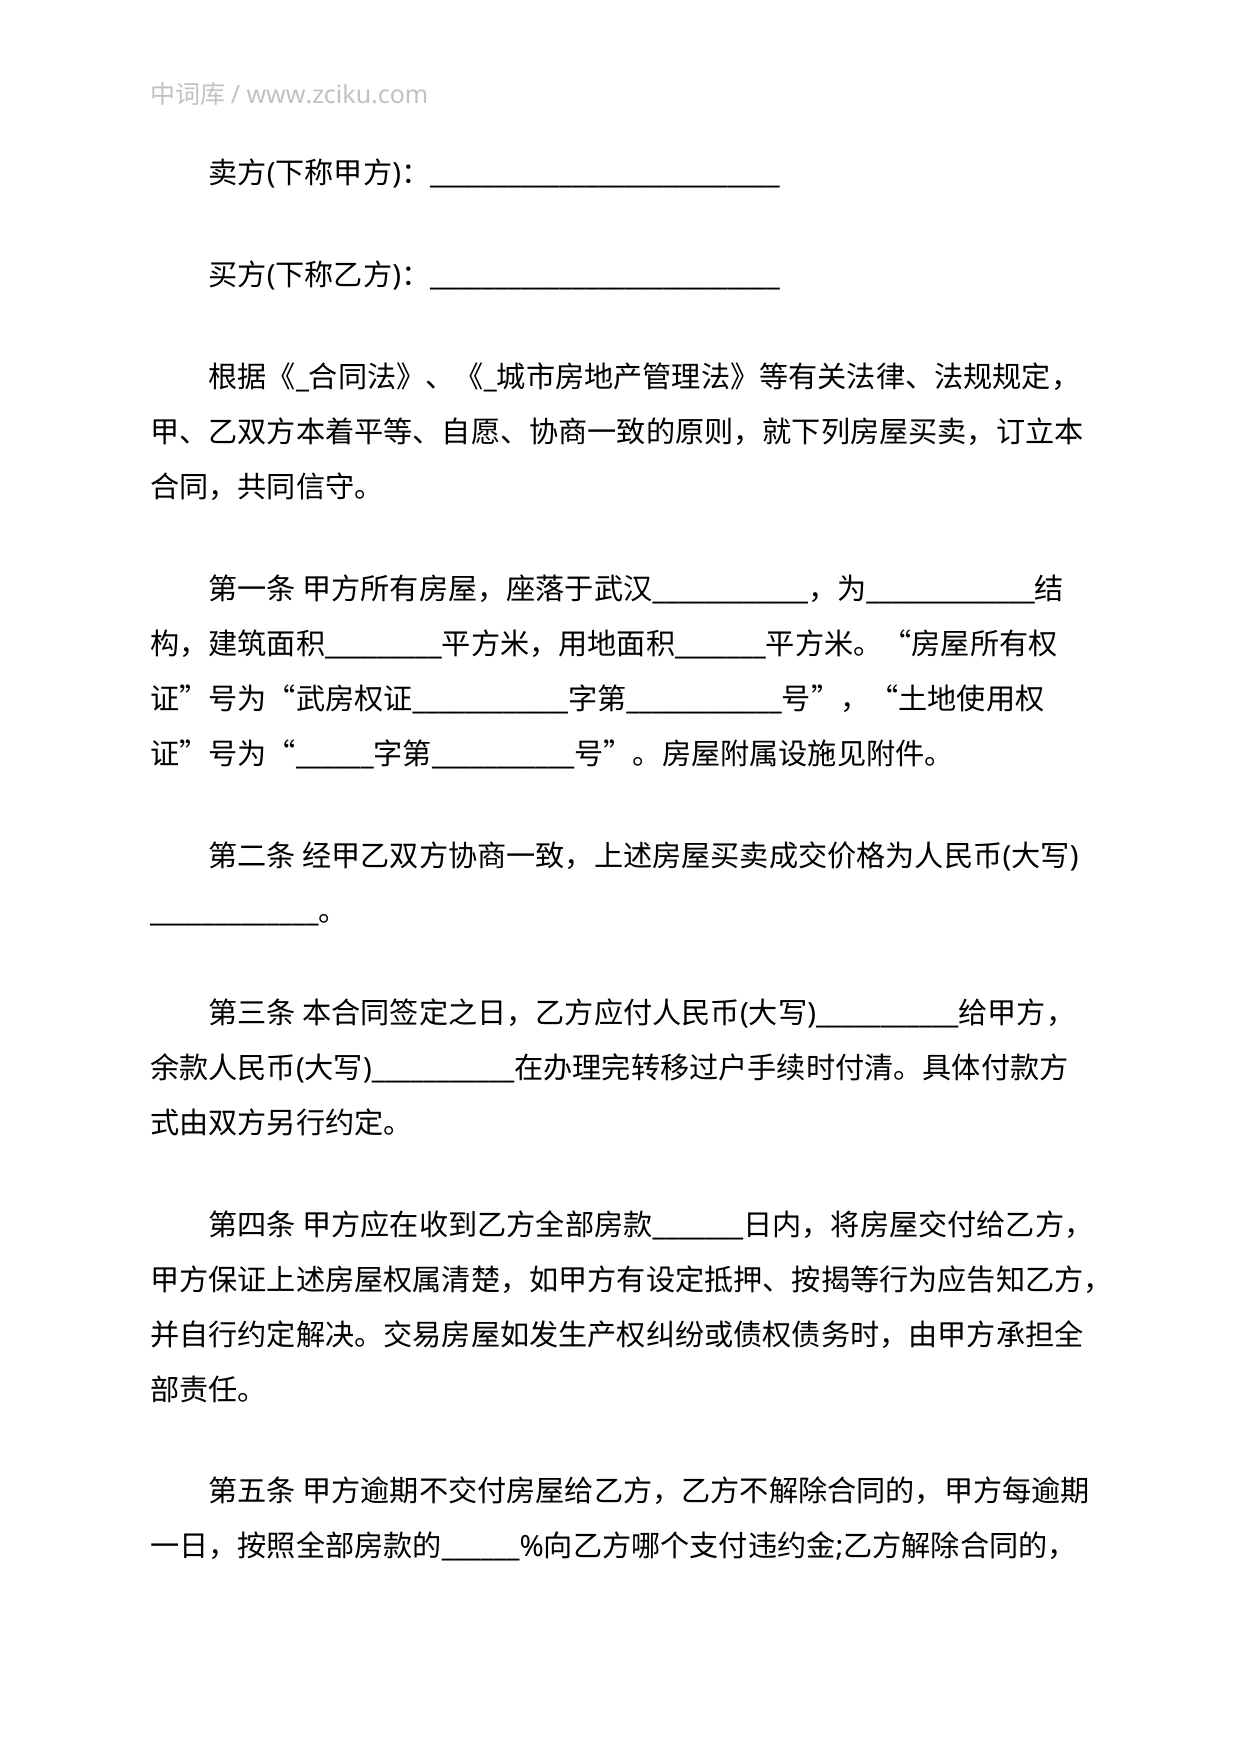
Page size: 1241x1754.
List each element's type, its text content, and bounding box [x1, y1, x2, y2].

text 第三条 本合同签定之日，乙方应付人民币(大写)___________给甲方，余款人民币(大写)___________在办理完转移过户手续时付清。具体付款方式由双方另行约定。 [150, 989, 1090, 1142]
text 买方(下称乙方)：___________________________ [150, 252, 1090, 294]
text 第二条 经甲乙双方协商一致，上述房屋买卖成交价格为人民币(大写)_____________。 [150, 833, 1090, 930]
text 根据《_合同法》、《_城市房地产管理法》等有关法律、法规规定，甲、乙双方本着平等、自愿、协商一致的原则，就下列房屋买卖，订立本合同，共同信守。 [150, 354, 1090, 506]
text 第四条 甲方应在收到乙方全部房款_______日内，将房屋交付给乙方，甲方保证上述房屋权属清楚，如甲方有设定抵押、按揭等行为应告知乙方，并自行约定解决。交易房屋如发生产权纠纷或债权债务时，由甲方承担全部责任。 [150, 1201, 1090, 1408]
text 卖方(下称甲方)：___________________________ [150, 150, 1090, 192]
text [150, 1468, 1090, 1565]
text 第一条 甲方所有房屋，座落于武汉____________，为_____________结构，建筑面积_________平方米，用地面积_______平方米。“房屋所有权证”号为“武房权证____________字第____________号”，“土地使用权证”号为“______字第___________号”。房屋附属设施见附件。 [150, 566, 1090, 773]
